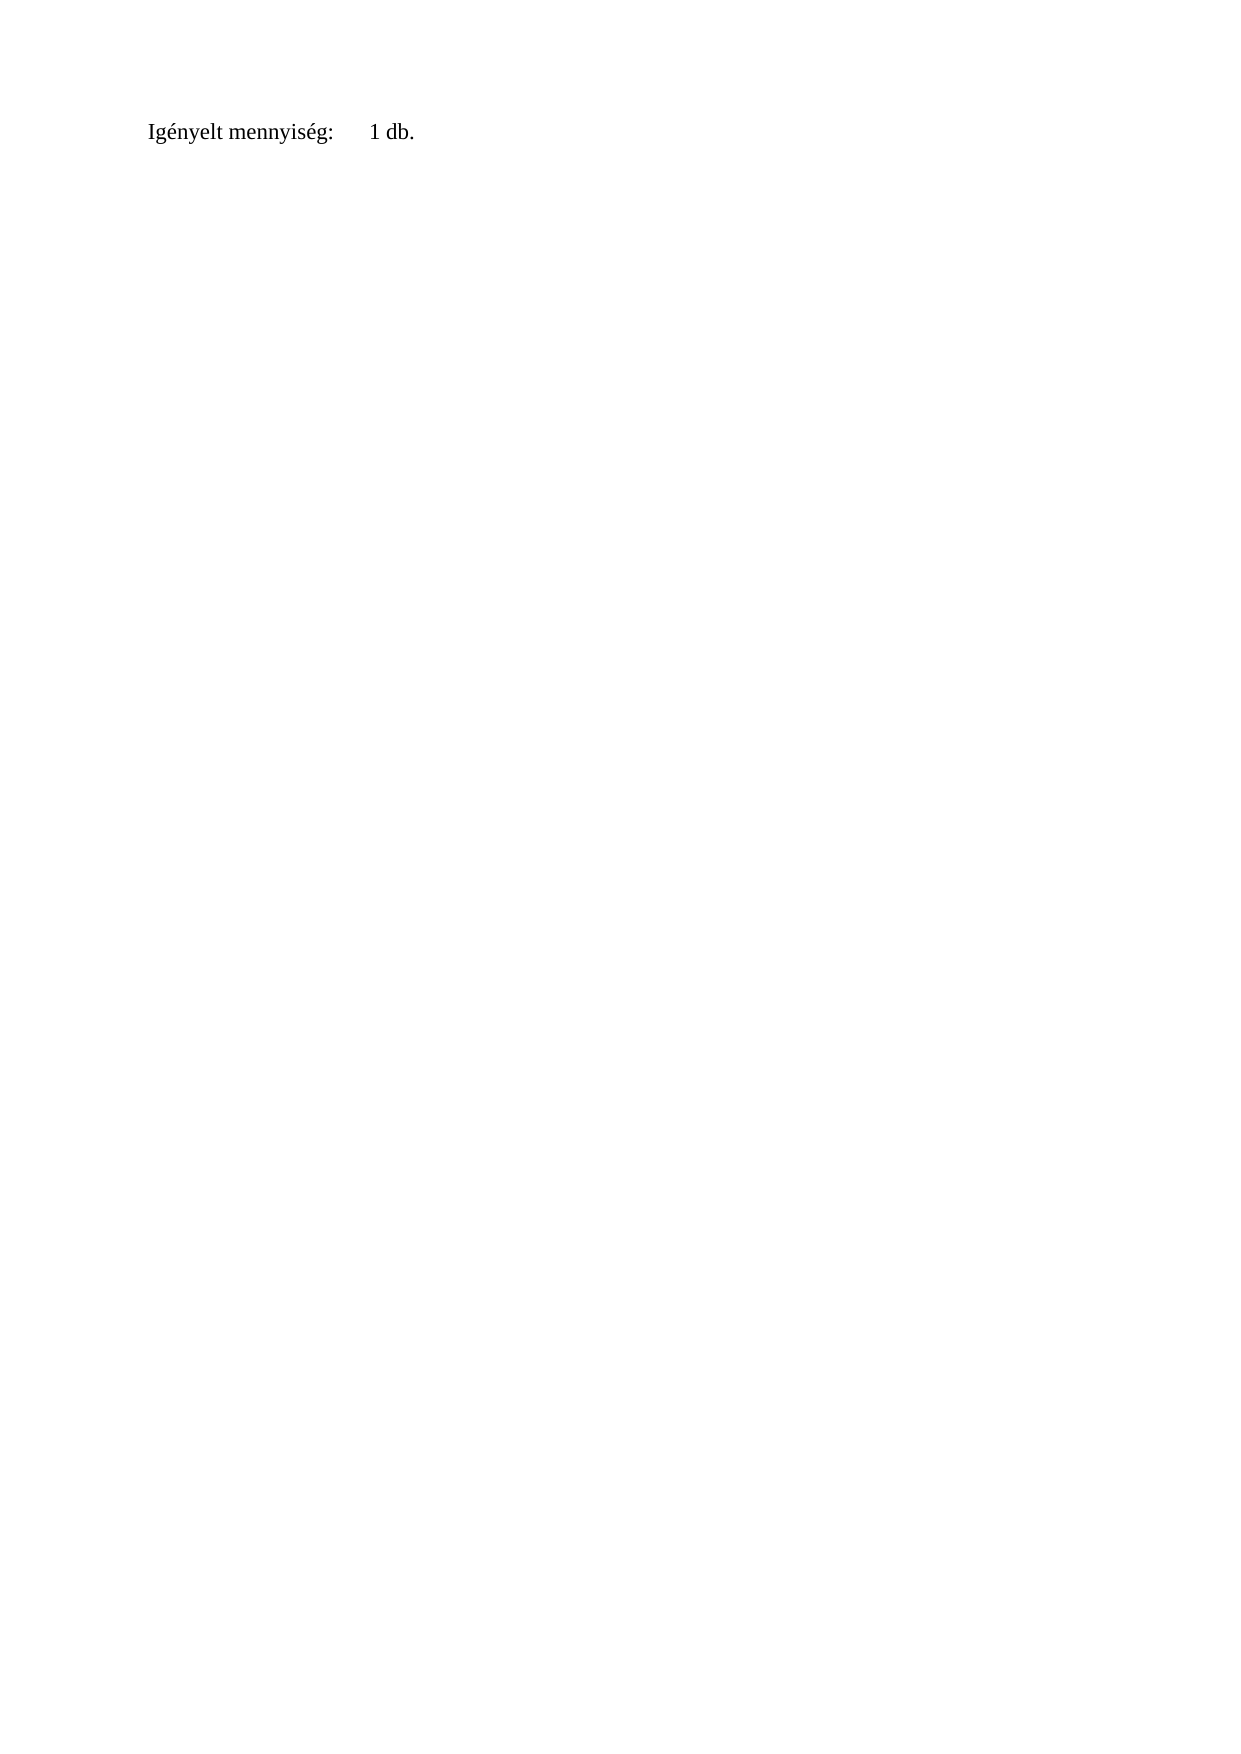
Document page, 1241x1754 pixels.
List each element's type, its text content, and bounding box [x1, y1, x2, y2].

text Igényelt mennyiség: 1 db. [148, 118, 1092, 144]
